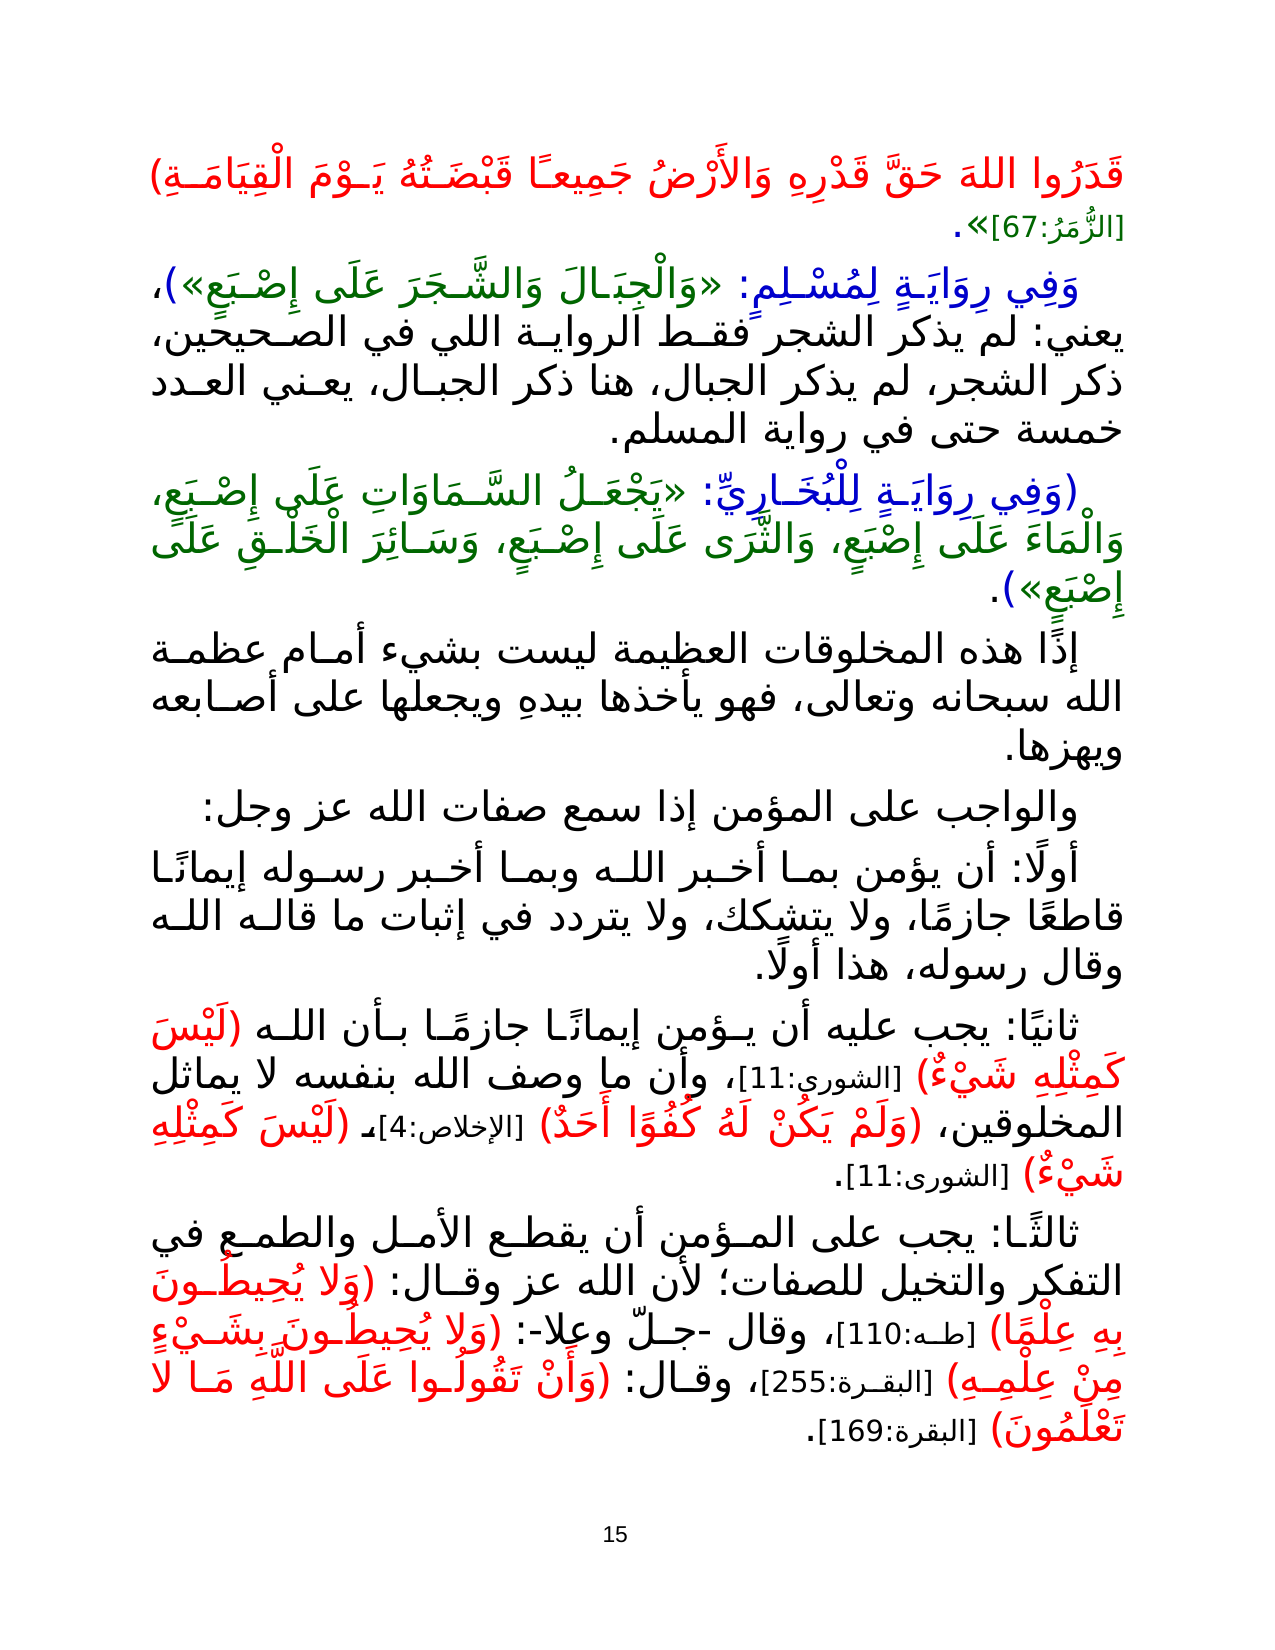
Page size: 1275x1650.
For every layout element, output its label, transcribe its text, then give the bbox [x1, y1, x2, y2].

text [150, 150, 1125, 247]
text ثانيًا: يجب عليه أن يؤمن إيمانًا جازمًا بأن الله ﴿لَيْسَ كَمِثْلِهِ شَيْءٌ﴾ [الشورى:11]، وأن ما وصف الله بنفسه لا يماثل المخلوقين، ﴿وَلَمْ يَكُنْ لَهُ كُفُوًا أَحَدٌ﴾ [الإخلاص:4]، ﴿لَيْسَ كَمِثْلِهِ شَيْءٌ﴾ [الشورى:11]. [150, 1002, 1125, 1196]
text ثالثًا: يجب على المؤمن أن يقطع الأمل والطمع في التفكر والتخيل للصفات؛ لأن الله عز وقال: ﴿وَلا يُحِيطُونَ بِهِ عِلْمًا﴾ [طه:110]، وقال -جلّ وعلا-: ﴿وَلا يُحِيطُونَ بِشَيْءٍ مِنْ عِلْمِهِ﴾ [البقرة:255]، وقال: ﴿وَأَنْ تَقُولُوا عَلَى اللَّهِ مَا لا تَعْلَمُونَ﴾ [البقرة:169]. [150, 1208, 1125, 1451]
text إذًا هذه المخلوقات العظيمة ليست بشيء أمام عظمة الله سبحانه وتعالى، فهو يأخذها بيدهِ ويجعلها على أصابعه ويهزها. [150, 624, 1125, 770]
text وَفِي رِوَايَةٍ لِمُسْلِمٍ: «وَالْجِبَالَ وَالشَّجَرَ عَلَى إِصْبَعٍ»)، يعني: لم يذكر الشجر فقط الرواية اللي في الصحيحين، ذكر الشجر، لم يذكر الجبال، هنا ذكر الجبال، يعني العدد خمسة حتى في رواية المسلم. [150, 259, 1125, 454]
text والواجب على المؤمن إذا سمع صفات الله عز وجل: [150, 782, 1125, 831]
text (وَفِي رِوَايَةٍ لِلْبُخَارِيِّ: «يَجْعَلُ السَّمَاوَاتِ عَلَى إِصْبَعٍ، وَالْمَاءَ عَلَى إِصْبَعٍ، وَالثَّرَى عَلَى إِصْبَعٍ، وَسَائِرَ الْخَلْقِ عَلَى إِصْبَعٍ»). [150, 466, 1125, 612]
text أولًا: أن يؤمن بما أخبر الله وبما أخبر رسوله إيمانًا قاطعًا جازمًا، ولا يتشكك، ولا يتردد في إثبات ما قاله الله وقال رسوله، هذا أولًا. [150, 843, 1125, 989]
